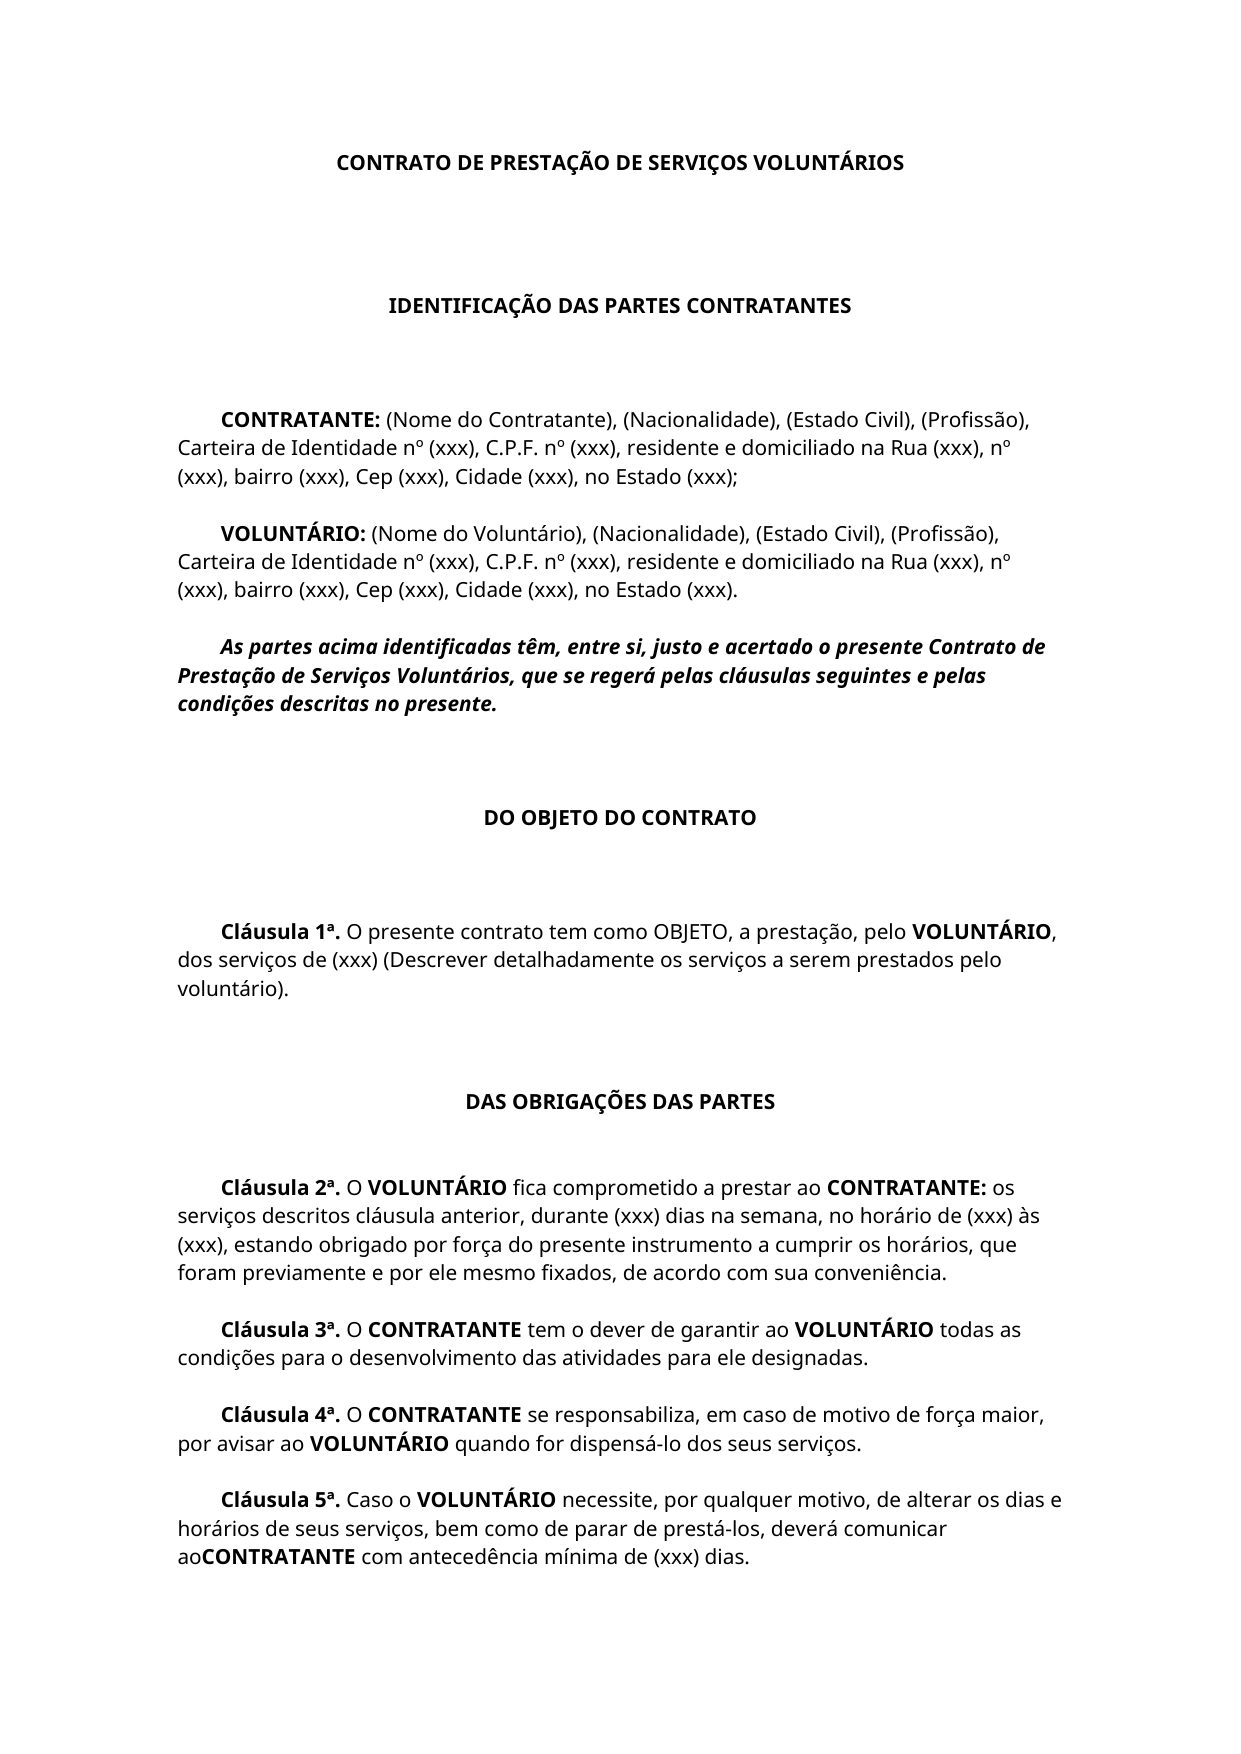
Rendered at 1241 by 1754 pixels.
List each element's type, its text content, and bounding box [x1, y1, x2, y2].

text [177, 1116, 1063, 1599]
text CONTRATANTE: (Nome do Contratante), (Nacionalidade), (Estado Civil), (Profissão), Carteira de Identidade nº (xxx), C.P.F. nº (xxx), residente e domiciliado na Rua (xxx), nº (xxx), bairro (xxx), Cep (xxx), Cidade (xxx), no Estado (xxx); VOLUNTÁRIO: (Nome do Voluntário), (Nacionalidade), (Estado Civil), (Profissão), Carteira de Identidade nº (xxx), C.P.F. nº (xxx), residente e domiciliado na Rua (xxx), nº (xxx), bairro (xxx), Cep (xxx), Cidade (xxx), no Estado (xxx). As partes acima identificadas têm, entre si, justo e acertado o presente Contrato de Prestação de Serviços Voluntários, que se regerá pelas cláusulas seguintes e pelas condições descritas no presente. [177, 320, 1063, 803]
text IDENTIFICAÇÃO DAS PARTES CONTRATANTES [177, 291, 1063, 320]
text DAS OBRIGAÇÕES DAS PARTES [177, 1087, 1063, 1116]
text DO OBJETO DO CONTRATO [177, 803, 1063, 832]
text Cláusula 1ª. O presente contrato tem como OBJETO, a prestação, pelo VOLUNTÁRIO, dos serviços de (xxx) (Descrever detalhadamente os serviços a serem prestados pelo voluntário). [177, 832, 1063, 1087]
text CONTRATO DE PRESTAÇÃO DE SERVIÇOS VOLUNTÁRIOS [177, 148, 1063, 176]
